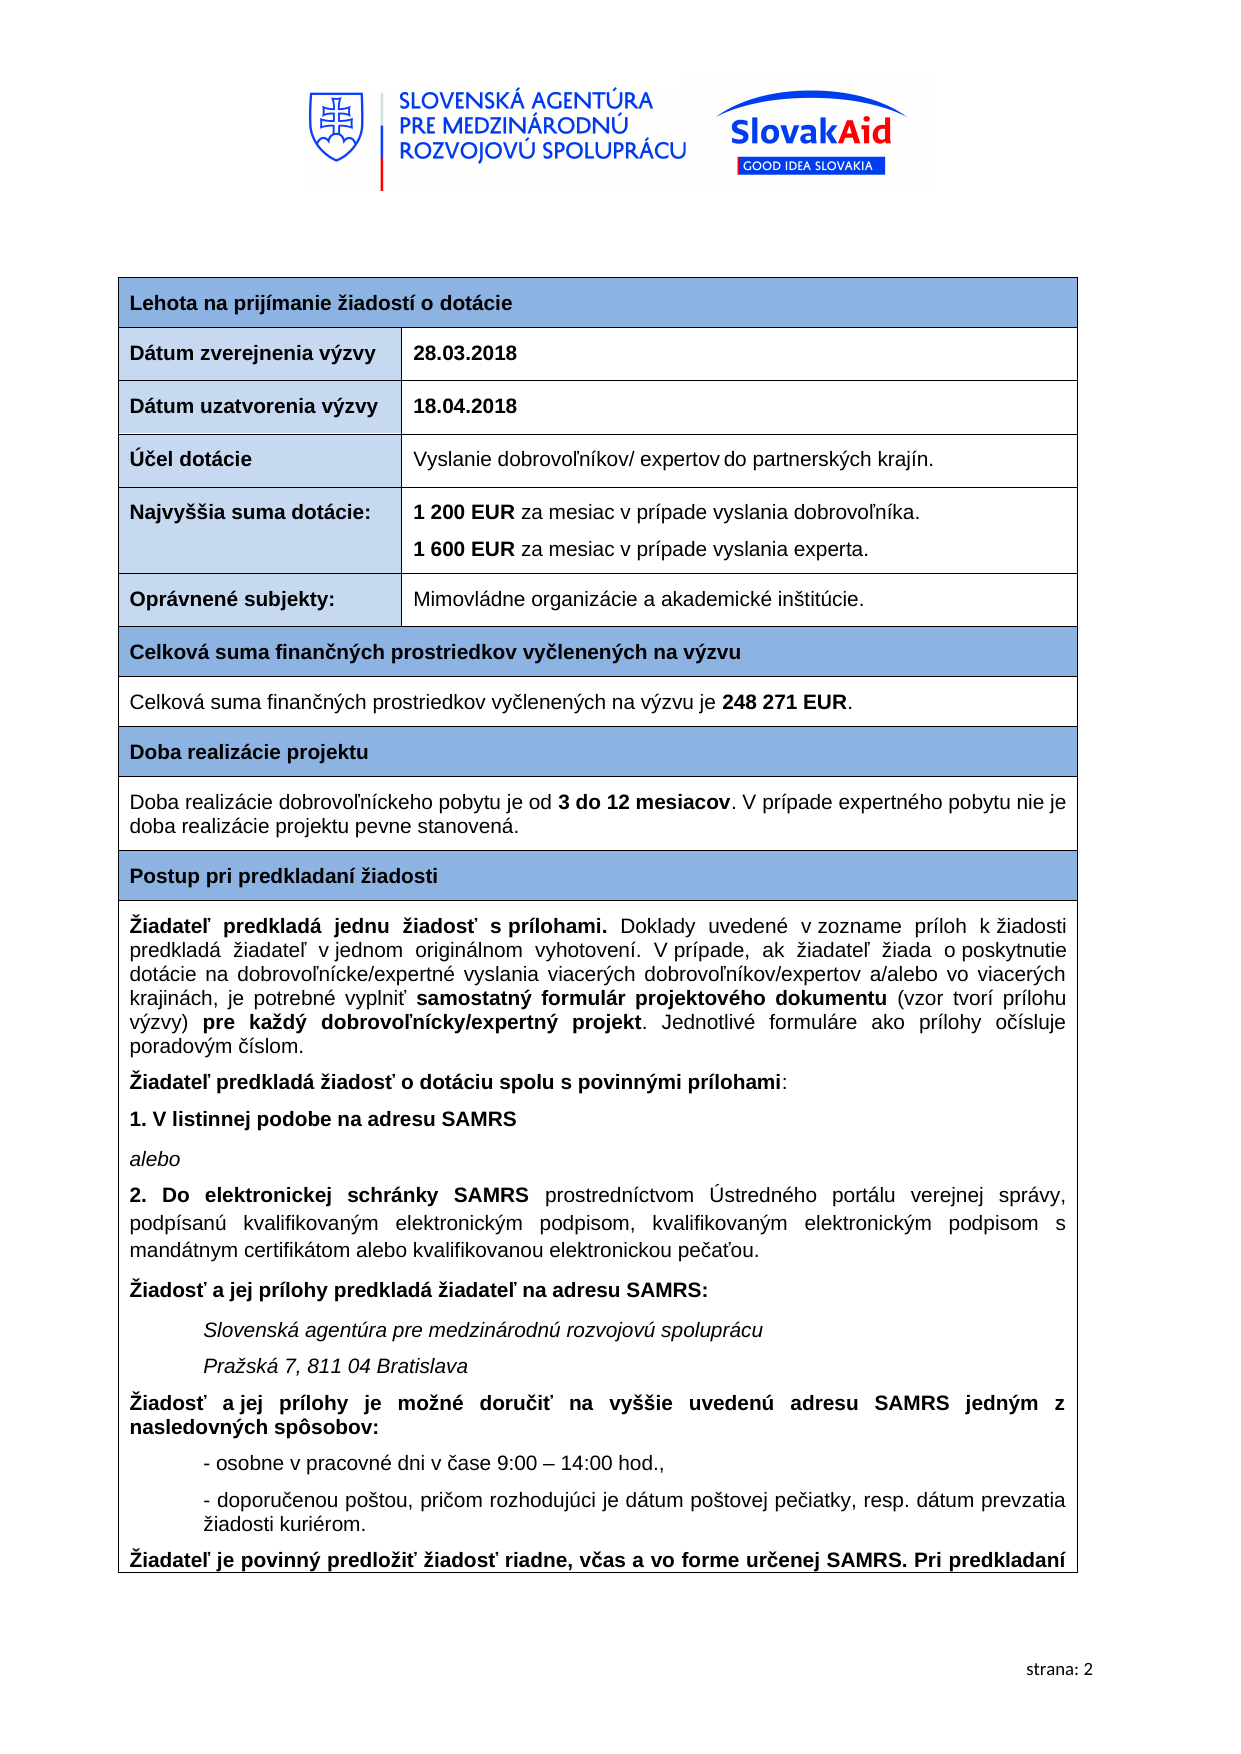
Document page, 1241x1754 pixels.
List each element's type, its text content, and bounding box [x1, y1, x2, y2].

table_cell Vyslanie dobrovoľníkov/ expertov do partnerských krajín. [402, 435, 1077, 487]
table_cell 28.03.2018 [402, 328, 1077, 380]
table_cell Dátum uzatvorenia výzvy [119, 381, 401, 433]
picture [309, 73, 932, 191]
table_cell Doba realizácie dobrovoľníckeho pobytu je od 3 do 12 mesiacov. V prípade expertného pobytu nie je doba realizácie projektu pevne stanovená. [119, 777, 1077, 850]
table_cell Celková suma finančných prostriedkov vyčlenených na výzvu je 248 271 EUR. [119, 677, 1077, 726]
table_cell Doba realizácie projektu [119, 727, 1077, 776]
table_cell 1 200 EUR za mesiac v prípade vyslania dobrovoľníka. 1 600 EUR za mesiac v prípade vyslania experta. [402, 488, 1077, 573]
table_cell Mimovládne organizácie a akademické inštitúcie. [402, 574, 1077, 626]
table_cell Oprávnené subjekty: [119, 574, 401, 626]
table_cell Celková suma finančných prostriedkov vyčlenených na výzvu [119, 627, 1077, 676]
table_header Lehota na prijímanie žiadostí o dotácie [119, 278, 1077, 327]
table_cell Dátum zverejnenia výzvy [119, 328, 401, 380]
table_cell Postup pri predkladaní žiadosti [119, 851, 1077, 900]
table_cell 18.04.2018 [402, 381, 1077, 433]
table_cell Účel dotácie [119, 435, 401, 487]
table_cell Najvyššia suma dotácie: [119, 488, 401, 573]
